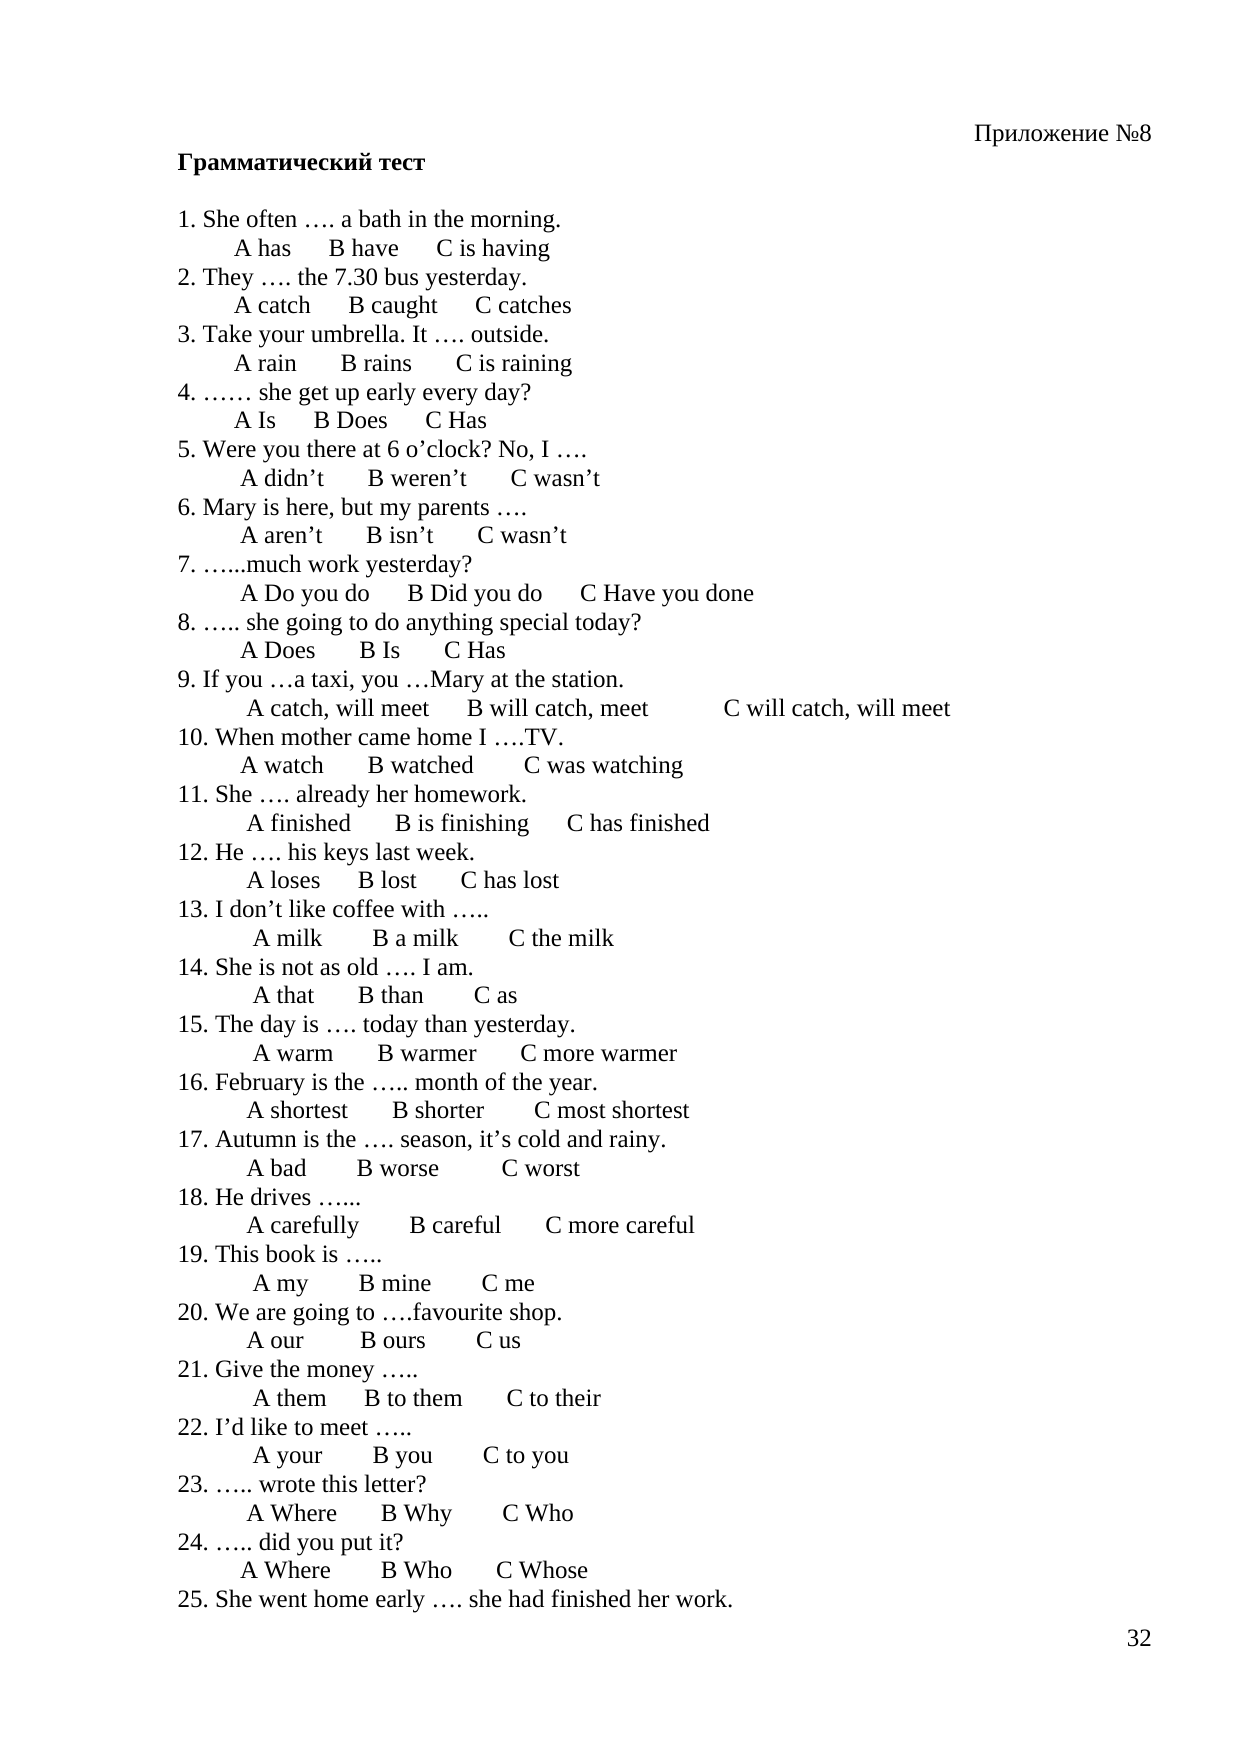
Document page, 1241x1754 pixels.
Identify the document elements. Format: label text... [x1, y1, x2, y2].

text 19. This book is ….. [177, 1239, 1152, 1268]
text 9. If you …a taxi, you …Mary at the station. [177, 664, 1152, 693]
text A has B have C is having [177, 233, 1152, 262]
text A our B ours C us [177, 1326, 1152, 1354]
text A your B you C to you [177, 1441, 1152, 1469]
text A watch B watched C was watching [177, 751, 1152, 779]
text 15. The day is …. today than yesterday. [177, 1009, 1152, 1038]
text A Is B Does C Has [177, 406, 1152, 434]
text 17. Autumn is the …. season, it’s cold and rainy. [177, 1124, 1152, 1153]
text A loses B lost C has lost [177, 866, 1152, 894]
text 11. She …. already her homework. [177, 779, 1152, 808]
text 25. She went home early …. she had finished her work. [177, 1584, 1152, 1613]
text 22. I’d like to meet ….. [177, 1412, 1152, 1441]
text A that B than C as [177, 981, 1152, 1009]
text A milk B a milk C the milk [177, 923, 1152, 952]
text A didn’t B weren’t C wasn’t [177, 463, 1152, 492]
text 8. ….. she going to do anything special today? [177, 607, 1152, 636]
text 7. …...much work yesterday? [177, 549, 1152, 578]
text Грамматический тест [177, 147, 1152, 176]
text A aren’t B isn’t C wasn’t [177, 521, 1152, 549]
text A rain B rains C is raining [177, 348, 1152, 377]
text A carefully B careful C more careful [177, 1211, 1152, 1239]
text 14. She is not as old …. I am. [177, 952, 1152, 981]
text A Does B Is C Has [177, 636, 1152, 664]
text 5. Were you there at 6 o’clock? No, I …. [177, 434, 1152, 463]
text 6. Mary is here, but my parents …. [177, 492, 1152, 521]
text 2. They …. the 7.30 bus yesterday. [177, 262, 1152, 291]
text 10. When mother came home I ….TV. [177, 722, 1152, 751]
text A warm B warmer C more warmer [177, 1038, 1152, 1067]
text 1. She often …. a bath in the morning. [177, 204, 1152, 233]
text A Where B Why C Who [177, 1498, 1152, 1527]
text A them B to them C to their [177, 1383, 1152, 1412]
text A catch B caught C catches [177, 291, 1152, 319]
text 16. February is the ….. month of the year. [177, 1067, 1152, 1096]
text 23. ….. wrote this letter? [177, 1469, 1152, 1498]
text A shortest B shorter C most shortest [177, 1096, 1152, 1124]
text Приложение №8 [177, 118, 1152, 147]
text 20. We are going to ….favourite shop. [177, 1297, 1152, 1326]
text A Where B Who C Whose [177, 1556, 1152, 1584]
text A catch, will meet B will catch, meet C will catch, will meet [177, 693, 1152, 722]
text 3. Take your umbrella. It …. outside. [177, 319, 1152, 348]
text A finished B is finishing C has finished [177, 808, 1152, 837]
text A Do you do B Did you do C Have you done [177, 578, 1152, 607]
text 24. ….. did you put it? [177, 1527, 1152, 1556]
text 21. Give the money ….. [177, 1354, 1152, 1383]
text 12. He …. his keys last week. [177, 837, 1152, 866]
text 18. He drives …... [177, 1182, 1152, 1211]
text A my B mine C me [177, 1268, 1152, 1297]
text 4. …… she get up early every day? [177, 377, 1152, 406]
text A bad B worse C worst [177, 1153, 1152, 1182]
text 13. I don’t like coffee with ….. [177, 894, 1152, 923]
